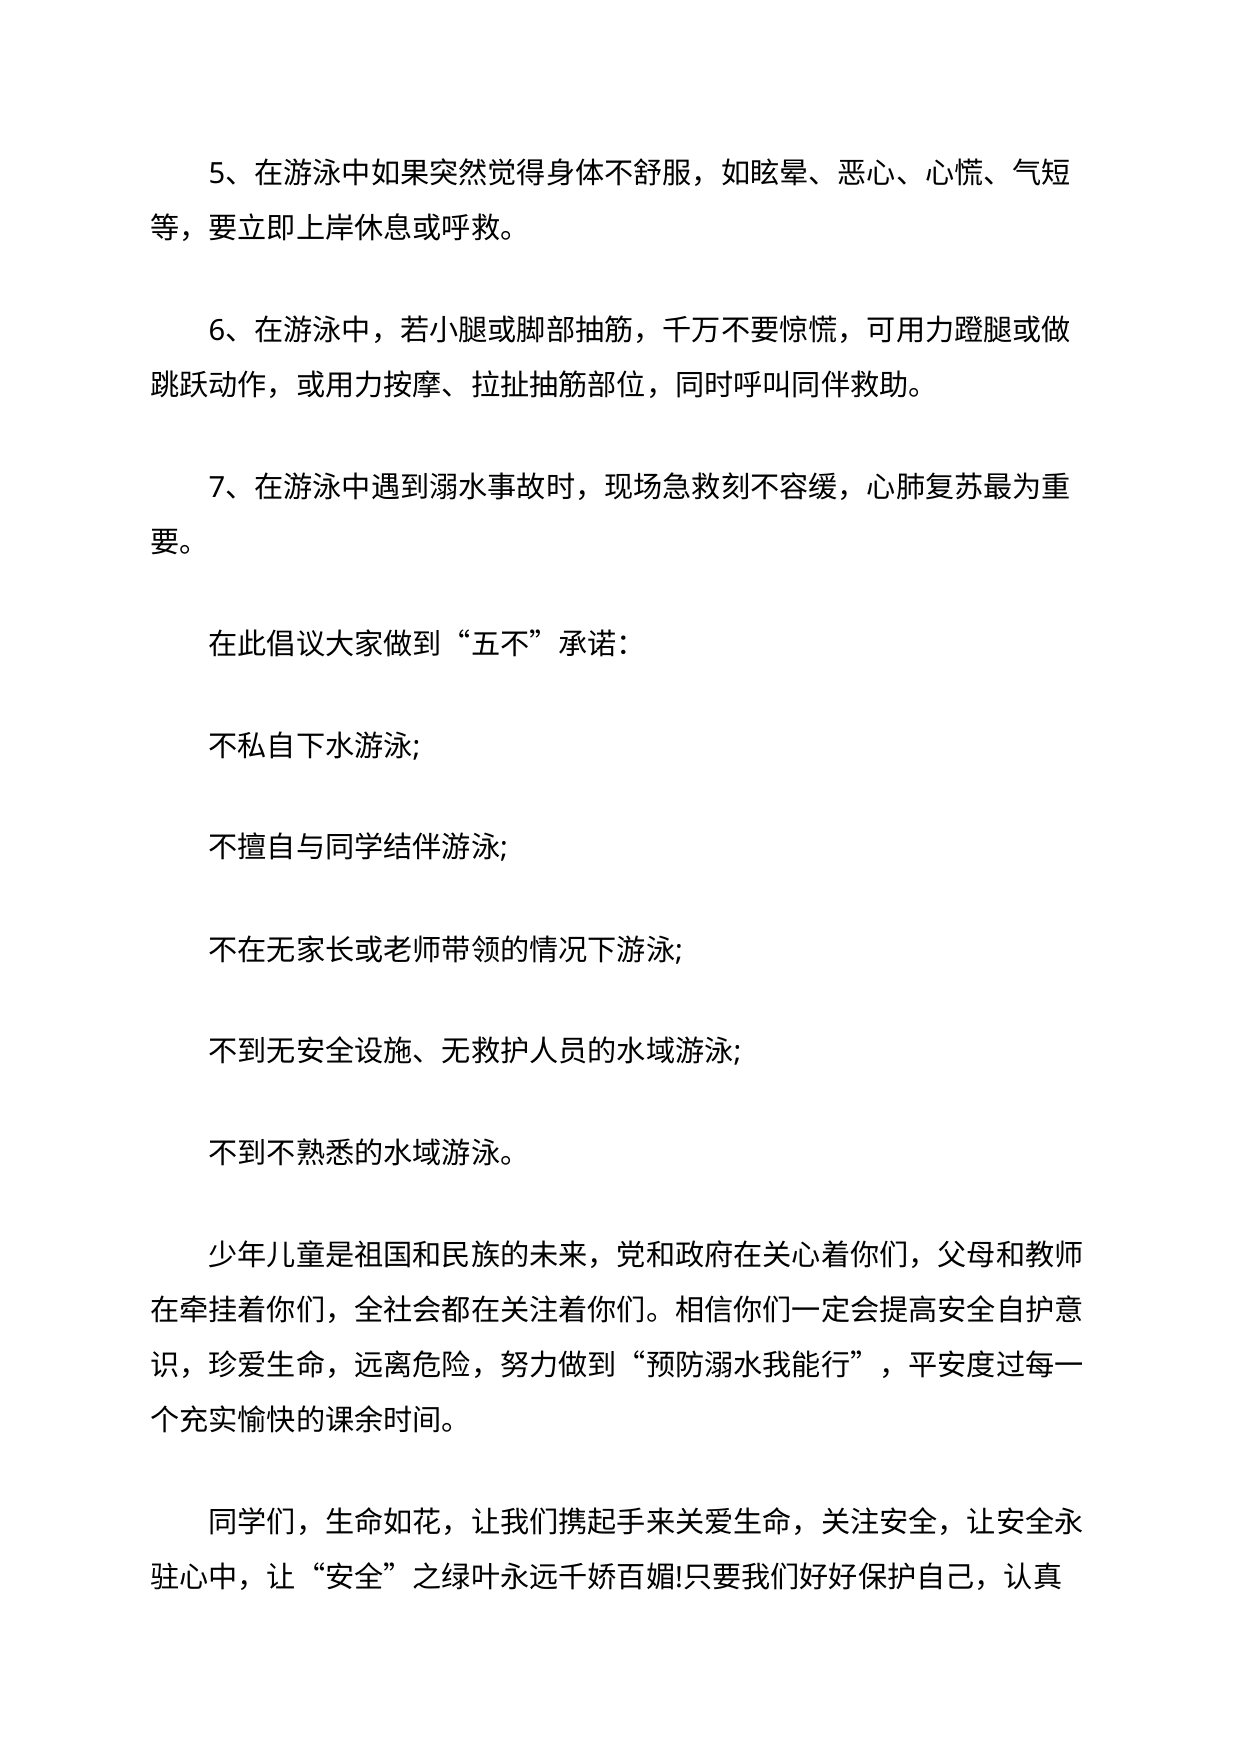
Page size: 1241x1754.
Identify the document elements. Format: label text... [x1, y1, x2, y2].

text 少年儿童是祖国和民族的未来，党和政府在关心着你们，父母和教师在牵挂着你们，全社会都在关注着你们。相信你们一定会提高安全自护意识，珍爱生命，远离危险，努力做到“预防溺水我能行”，平安度过每一个充实愉快的课余时间。 [150, 1232, 1090, 1439]
text 不到不熟悉的水域游泳。 [150, 1130, 1090, 1172]
text 5、在游泳中如果突然觉得身体不舒服，如眩晕、恶心、心慌、气短等，要立即上岸休息或呼救。 [150, 150, 1090, 247]
text 在此倡议大家做到“五不”承诺： [150, 620, 1090, 663]
text 6、在游泳中，若小腿或脚部抽筋，千万不要惊慌，可用力蹬腿或做跳跃动作，或用力按摩、拉扯抽筋部位，同时呼叫同伴救助。 [150, 307, 1090, 404]
text 不擅自与同学结伴游泳; [150, 824, 1090, 866]
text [150, 1498, 1090, 1596]
text 7、在游泳中遇到溺水事故时，现场急救刻不容缓，心肺复苏最为重要。 [150, 463, 1090, 561]
text 不到无安全设施、无救护人员的水域游泳; [150, 1028, 1090, 1070]
text 不在无家长或老师带领的情况下游泳; [150, 926, 1090, 968]
text 不私自下水游泳; [150, 722, 1090, 764]
